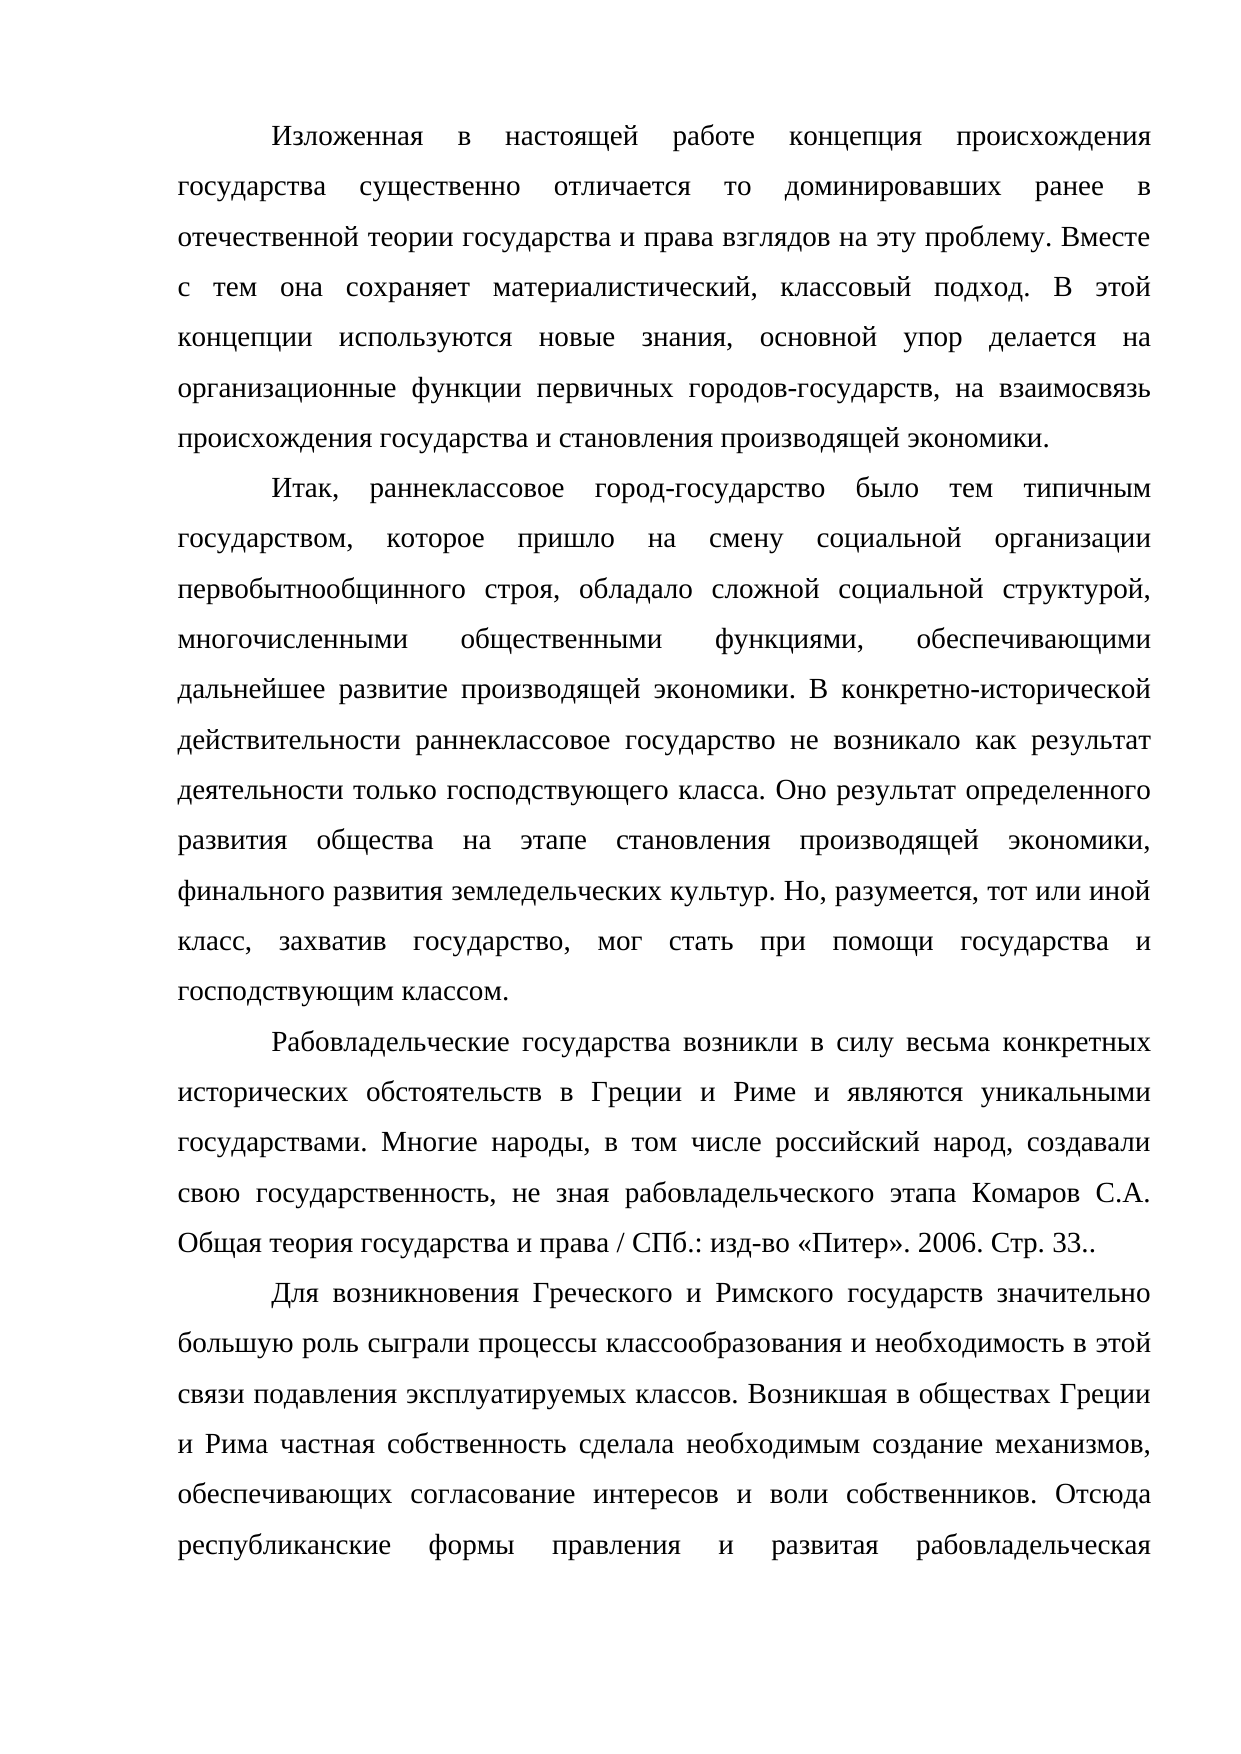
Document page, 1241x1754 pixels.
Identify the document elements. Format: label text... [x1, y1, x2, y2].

text Изложенная в настоящей работе концепция происхождения государства существенно отличается то доминировавших ранее в отечественной теории государства и права взглядов на эту проблему. Вместе с тем она сохраняет материалистический, классовый подход. В этой концепции используются новые знания, основной упор делается на организационные функции первичных городов-государств, на взаимосвязь происхождения государства и становления производящей экономики. [177, 118, 1152, 453]
text Итак, раннеклассовое город-государство было тем типичным государством, которое пришло на смену социальной организации первобытнообщинного строя, обладало сложной социальной структурой, многочисленными общественными функциями, обеспечивающими дальнейшее развитие производящей экономики. В конкретно-исторической действительности раннеклассовое государство не возникало как результат деятельности только господствующего класса. Оно результат определенного развития общества на этапе становления производящей экономики, финального развития земледельческих культур. Но, разумеется, тот или иной класс, захватив государство, мог стать при помощи государства и господствующим классом. [177, 470, 1152, 1007]
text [177, 1275, 1152, 1560]
text Рабовладельческие государства возникли в силу весьма конкретных исторических обстоятельств в Греции и Риме и являются уникальными государствами. Многие народы, в том числе российский народ, создавали свою государственность, не зная рабовладельческого этапа Комаров С.А. Общая теория государства и права / СПб.: изд-во «Питер». 2006. Стр. 33.. [177, 1024, 1152, 1258]
